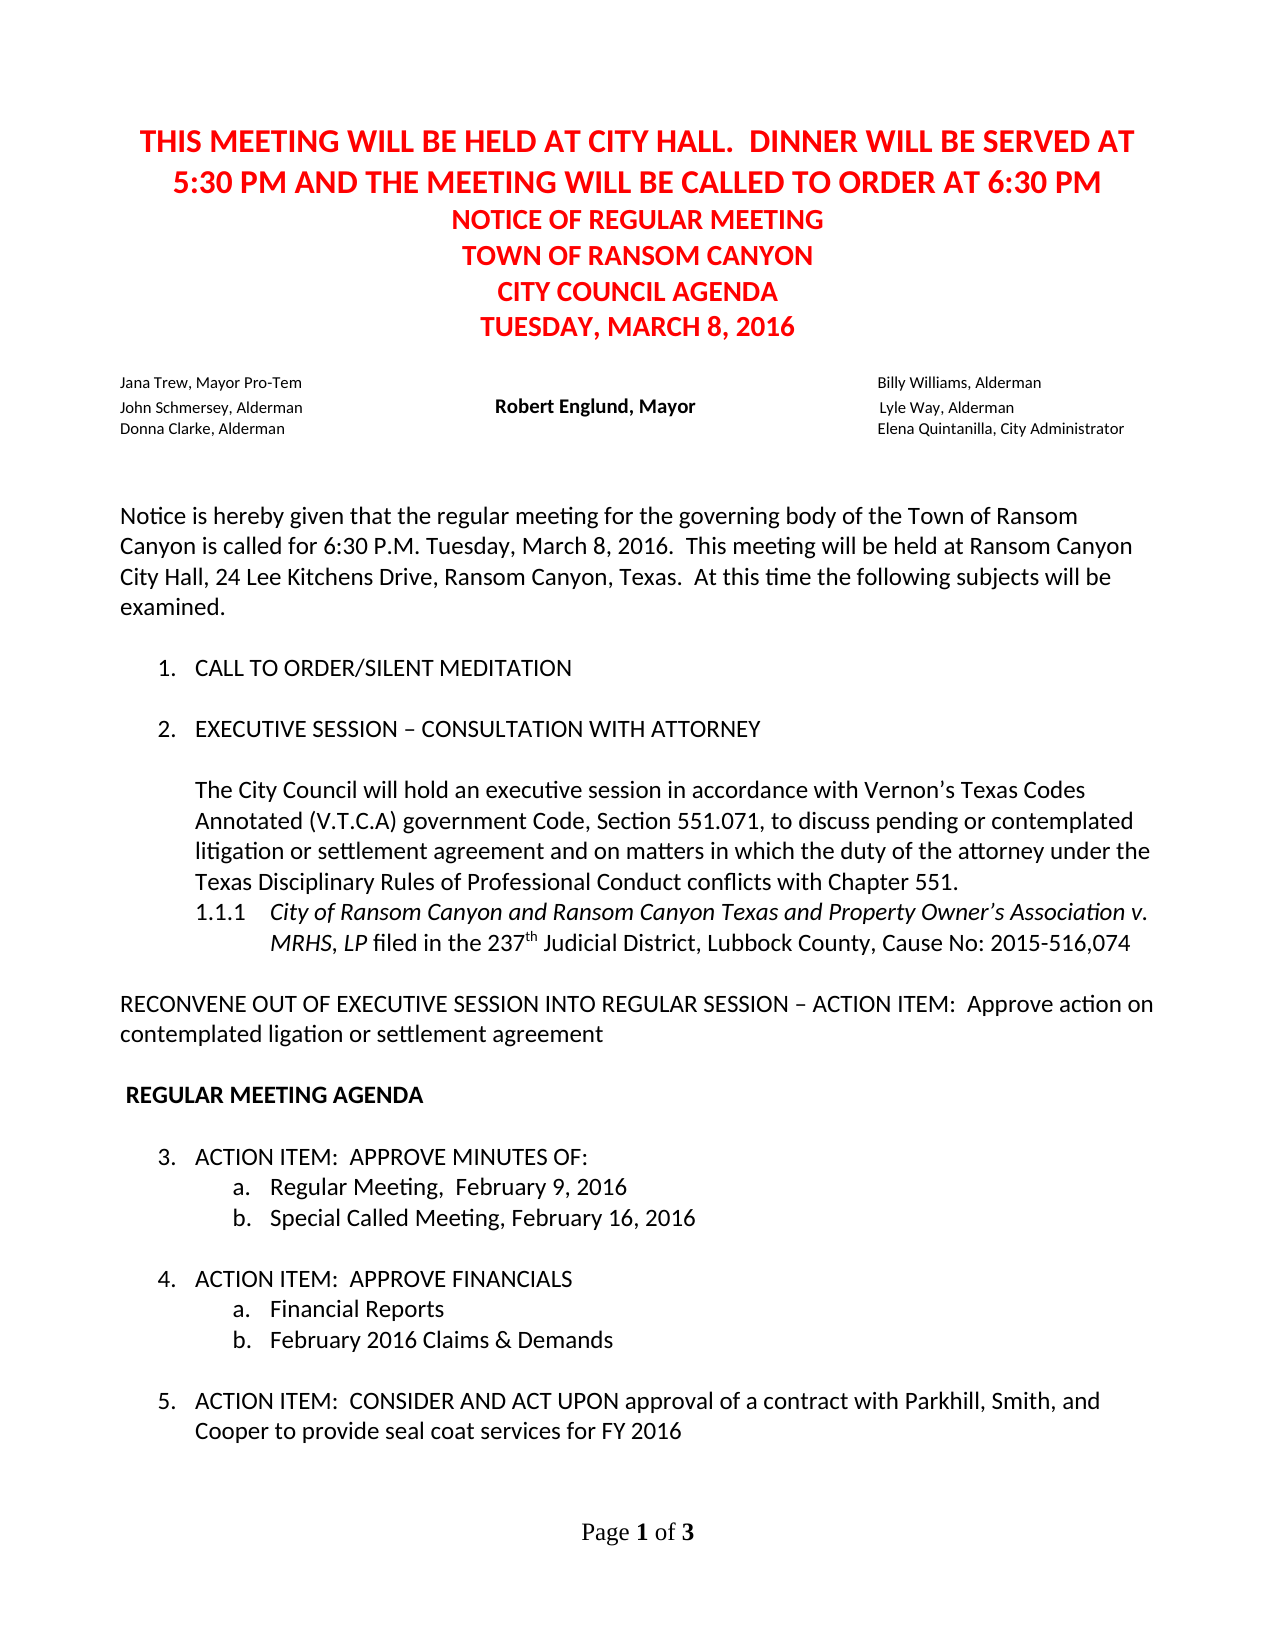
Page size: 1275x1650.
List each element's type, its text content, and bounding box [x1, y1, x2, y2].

list City of Ransom Canyon and Ransom Canyon Texas and Property Owner’s Association v. MRHS, LP filed in the 237th Judicial District, Lubbock County, Cause No: 2015-516,074 [195, 897, 1155, 958]
list ACTION ITEM: APPROVE MINUTES OF: [157, 1141, 1155, 1171]
list Special Called Meeting, February 16, 2016 [232, 1202, 1155, 1232]
list EXECUTIVE SESSION – CONSULTATION WITH ATTORNEY [157, 713, 1155, 744]
list February 2016 Claims & Demands [232, 1324, 1155, 1354]
text REGULAR MEETING AGENDA [120, 1080, 1155, 1110]
text TOWN OF [120, 237, 1155, 273]
text Donna Clarke, Alderman Elena Quintanilla, City Administrator [120, 418, 1155, 439]
text NOTICE OF REGULAR MEETING [120, 201, 1155, 237]
list ACTION ITEM: APPROVE FINANCIALS [157, 1263, 1155, 1293]
text Notice is hereby given that the regular meeting for the governing body of the Town of Ransom Canyon is called for 6:30 P.M. Tuesday, March 8, 2016. This meeting will be held at Ransom Canyon City Hall, 24 Lee Kitchens Drive, Ransom Canyon, Texas. At this time the following subjects will be examined. [120, 500, 1155, 622]
text THIS MEETING WILL BE HELD AT CITY HALL. DINNER WILL BE SERVED AT 5:30 PM AND THE MEETING WILL BE CALLED TO ORDER AT 6:30 PM [120, 120, 1155, 201]
list Financial Reports [232, 1293, 1155, 1324]
list CALL TO ORDER/SILENT MEDITATION [157, 652, 1155, 683]
list ACTION ITEM: CONSIDER AND ACT UPON approval of a contract with Parkhill, Smith, and Cooper to provide seal coat services for FY 2016 [157, 1385, 1155, 1446]
text Jana Trew, Mayor Pro-Tem Billy Williams, Alderman [120, 373, 1155, 393]
text TUESDAY, MARCH 8, 2016 [120, 308, 1155, 344]
text The City Council will hold an executive session in accordance with Vernon’s Texas Codes Annotated (V.T.C.A) government Code, Section 551.071, to discuss pending or contemplated litigation or settlement agreement and on matters in which the duty of the attorney under the Texas Disciplinary Rules of Professional Conduct conflicts with Chapter 551. [195, 774, 1155, 897]
list Regular Meeting, February 9, 2016 [232, 1171, 1155, 1202]
text John Schmersey, Alderman Robert Englund, Mayor Lyle Way, Alderman [120, 393, 1155, 418]
text RECONVENE OUT OF EXECUTIVE SESSION INTO REGULAR SESSION – ACTION ITEM: Approve action on contemplated ligation or settlement agreement [120, 988, 1155, 1049]
text CITY COUNCIL AGENDA [120, 273, 1155, 308]
